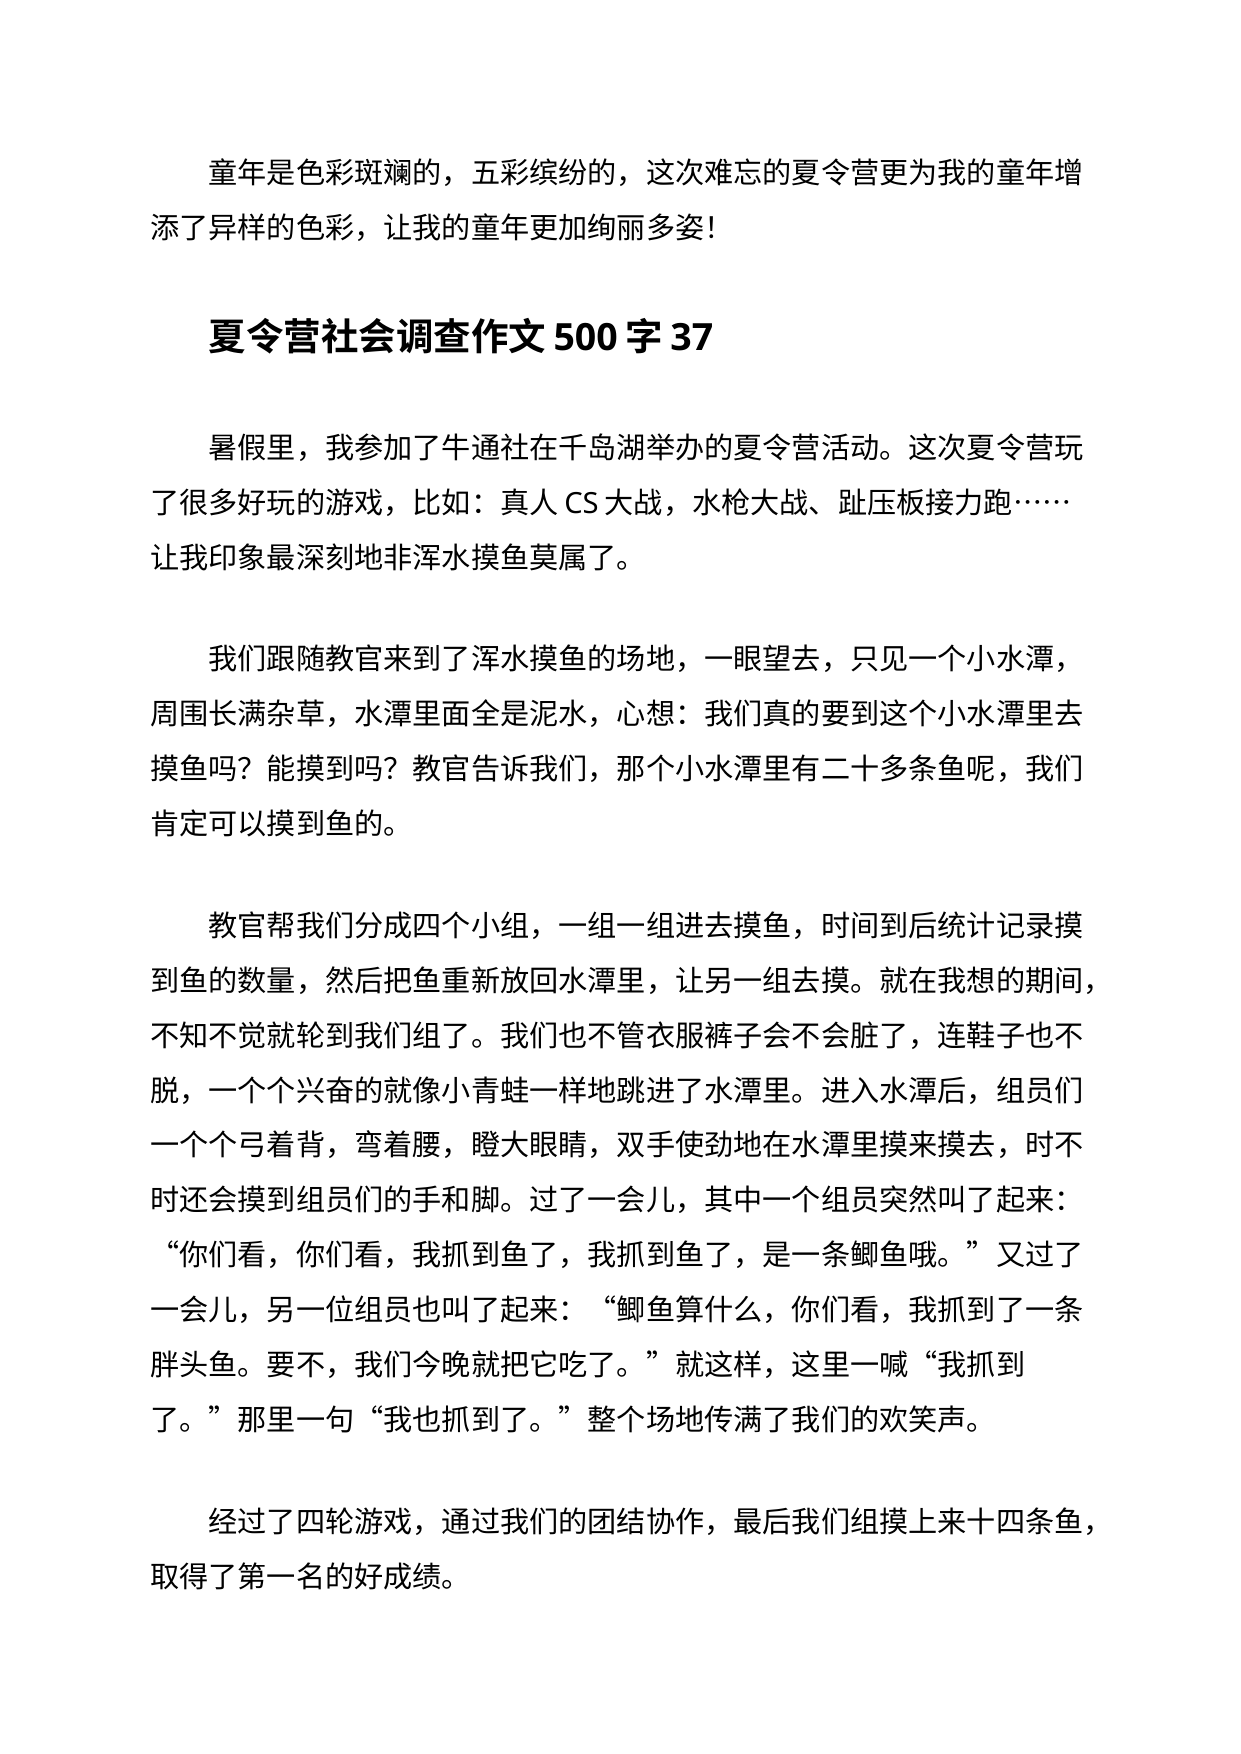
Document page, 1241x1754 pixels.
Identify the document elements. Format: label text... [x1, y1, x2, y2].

text 我们跟随教官来到了浑水摸鱼的场地，一眼望去，只见一个小水潭，周围长满杂草，水潭里面全是泥水，心想：我们真的要到这个小水潭里去摸鱼吗？能摸到吗？教官告诉我们，那个小水潭里有二十多条鱼呢，我们肯定可以摸到鱼的。 [150, 636, 1090, 843]
text 夏令营社会调查作文500字37 [150, 307, 1090, 361]
text 教官帮我们分成四个小组，一组一组进去摸鱼，时间到后统计记录摸到鱼的数量，然后把鱼重新放回水潭里，让另一组去摸。就在我想的期间，不知不觉就轮到我们组了。我们也不管衣服裤子会不会脏了，连鞋子也不脱，一个个兴奋的就像小青蛙一样地跳进了水潭里。进入水潭后，组员们一个个弓着背，弯着腰，瞪大眼睛，双手使劲地在水潭里摸来摸去，时不时还会摸到组员们的手和脚。过了一会儿，其中一个组员突然叫了起来：“你们看，你们看，我抓到鱼了，我抓到鱼了，是一条鲫鱼哦。”又过了一会儿，另一位组员也叫了起来：“鲫鱼算什么，你们看，我抓到了一条胖头鱼。要不，我们今晚就把它吃了。”就这样，这里一喊“我抓到了。”那里一句“我也抓到了。”整个场地传满了我们的欢笑声。 [150, 902, 1090, 1439]
text 童年是色彩斑斓的，五彩缤纷的，这次难忘的夏令营更为我的童年增添了异样的色彩，让我的童年更加绚丽多姿！ [150, 150, 1090, 247]
text 暑假里，我参加了牛通社在千岛湖举办的夏令营活动。这次夏令营玩了很多好玩的游戏，比如：真人CS大战，水枪大战、趾压板接力跑……让我印象最深刻地非浑水摸鱼莫属了。 [150, 424, 1090, 576]
text 经过了四轮游戏，通过我们的团结协作，最后我们组摸上来十四条鱼，取得了第一名的好成绩。 [150, 1498, 1090, 1595]
